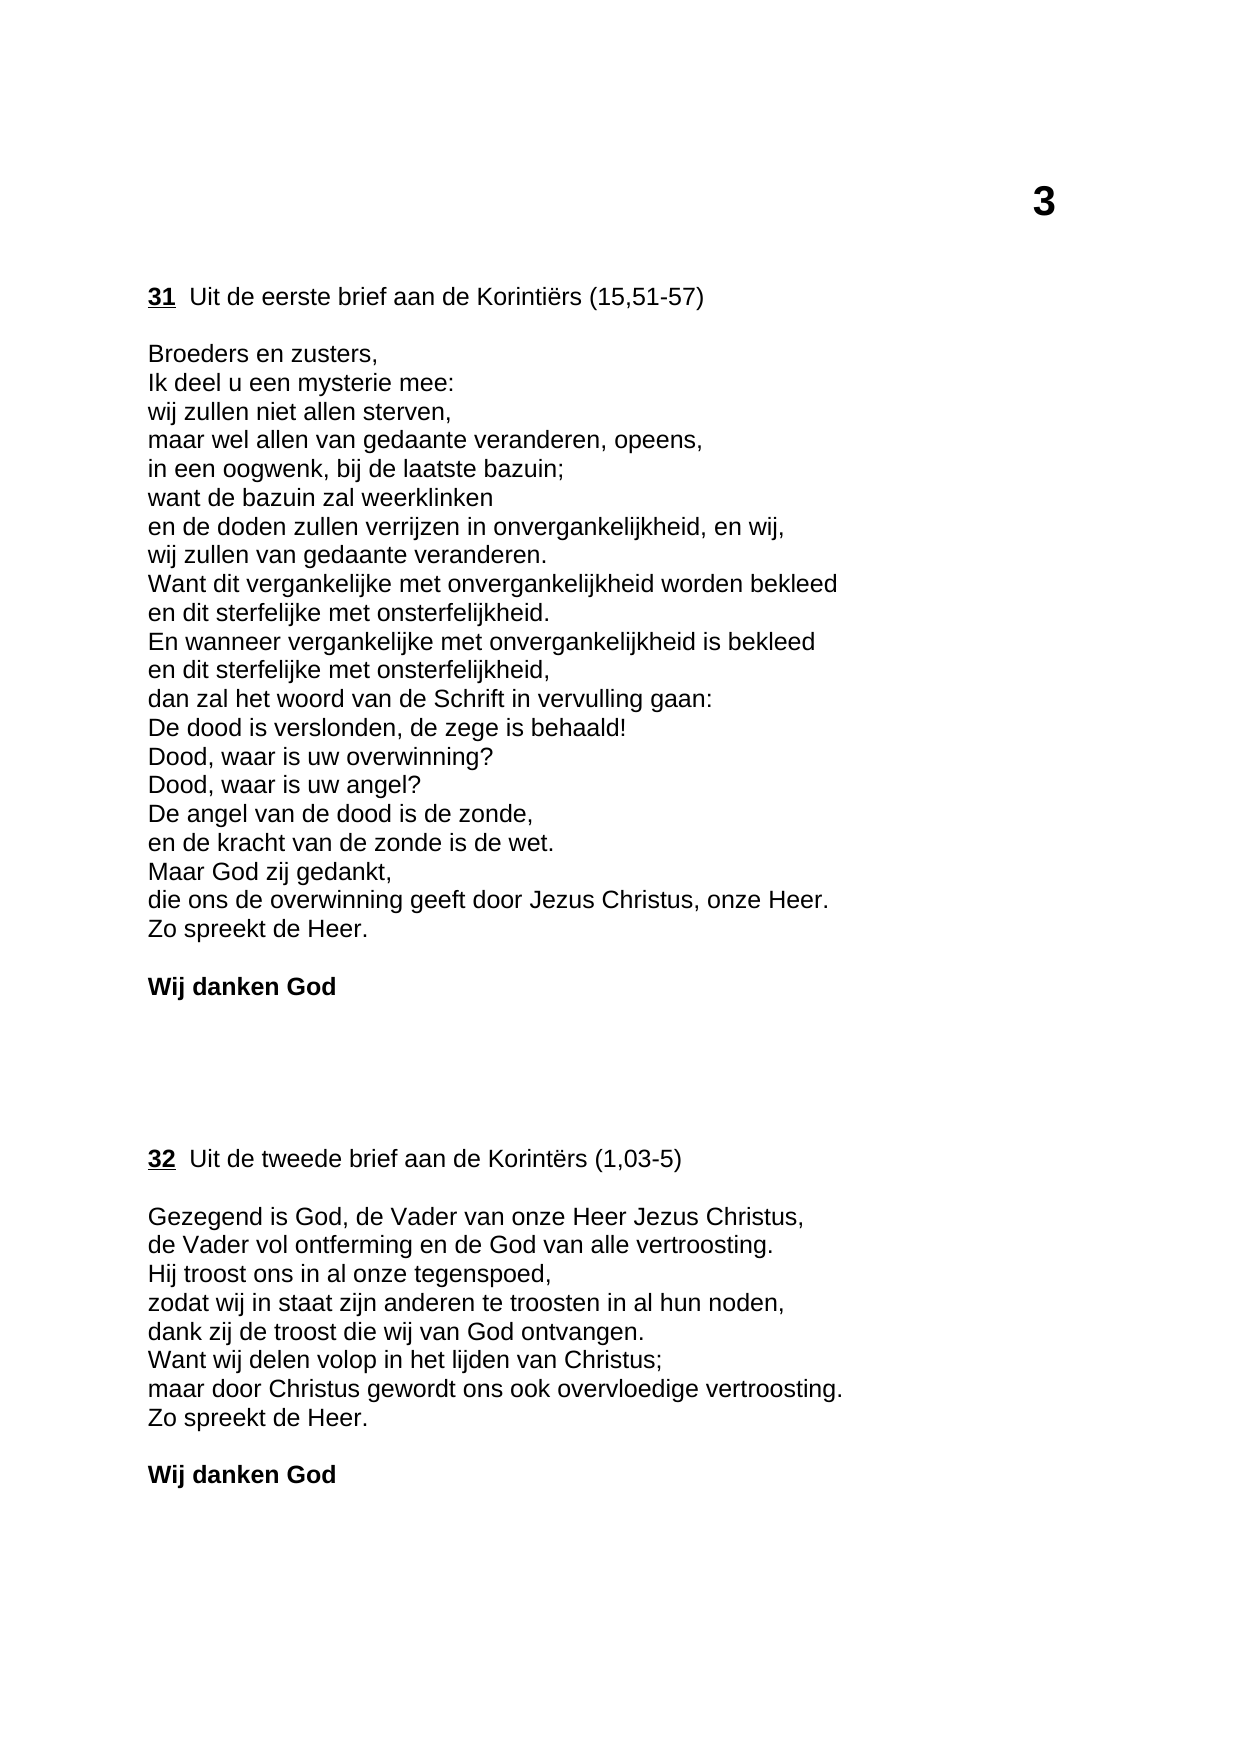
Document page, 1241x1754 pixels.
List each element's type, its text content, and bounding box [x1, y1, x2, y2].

text Dood, waar is uw overwinning? [148, 742, 1093, 771]
text maar door Christus gewordt ons ook overvloedige vertroosting. [148, 1374, 1093, 1403]
text wij zullen van gedaante veranderen. [148, 541, 1093, 569]
text Wij danken God [148, 1461, 1093, 1489]
text En wanneer vergankelijke met onvergankelijkheid is bekleed [148, 627, 1093, 656]
text De dood is verslonden, de zege is behaald! [148, 713, 1093, 742]
text maar wel allen van gedaante veranderen, opeens, [148, 426, 1093, 454]
text in een oogwenk, bij de laatste bazuin; [148, 454, 1093, 483]
text 31 Uit de eerste brief aan de Korintiërs (15,51-57) [148, 282, 1093, 311]
text en de doden zullen verrijzen in onvergankelijkheid, en wij, [148, 512, 1093, 541]
text Want wij delen volop in het lijden van Christus; [148, 1346, 1093, 1374]
text Wij danken God [148, 972, 1093, 1001]
text Zo spreekt de Heer. [148, 914, 1093, 943]
text Maar God zij gedankt, [148, 857, 1093, 886]
text Hij troost ons in al onze tegenspoed, [148, 1259, 1093, 1288]
text 32 Uit de tweede brief aan de Korintërs (1,03-5) [148, 1144, 1093, 1173]
text de Vader vol ontferming en de God van alle vertroosting. [148, 1231, 1093, 1259]
text Want dit vergankelijke met onvergankelijkheid worden bekleed [148, 569, 1093, 598]
text en de kracht van de zonde is de wet. [148, 828, 1093, 857]
text die ons de overwinning geeft door Jezus Christus, onze Heer. [148, 886, 1093, 914]
text Zo spreekt de Heer. [148, 1403, 1093, 1432]
text want de bazuin zal weerklinken [148, 483, 1093, 512]
text zodat wij in staat zijn anderen te troosten in al hun noden, [148, 1288, 1093, 1317]
text Broeders en zusters, [148, 339, 1093, 368]
text en dit sterfelijke met onsterfelijkheid. [148, 598, 1093, 627]
text wij zullen niet allen sterven, [148, 397, 1093, 426]
text Dood, waar is uw angel? [148, 771, 1093, 799]
text dank zij de troost die wij van God ontvangen. [148, 1317, 1093, 1346]
text De angel van de dood is de zonde, [148, 799, 1093, 828]
text Gezegend is God, de Vader van onze Heer Jezus Christus, [148, 1202, 1093, 1231]
text dan zal het woord van de Schrift in vervulling gaan: [148, 684, 1093, 713]
text en dit sterfelijke met onsterfelijkheid, [148, 656, 1093, 684]
text 3 [148, 176, 1093, 224]
text Ik deel u een mysterie mee: [148, 368, 1093, 397]
